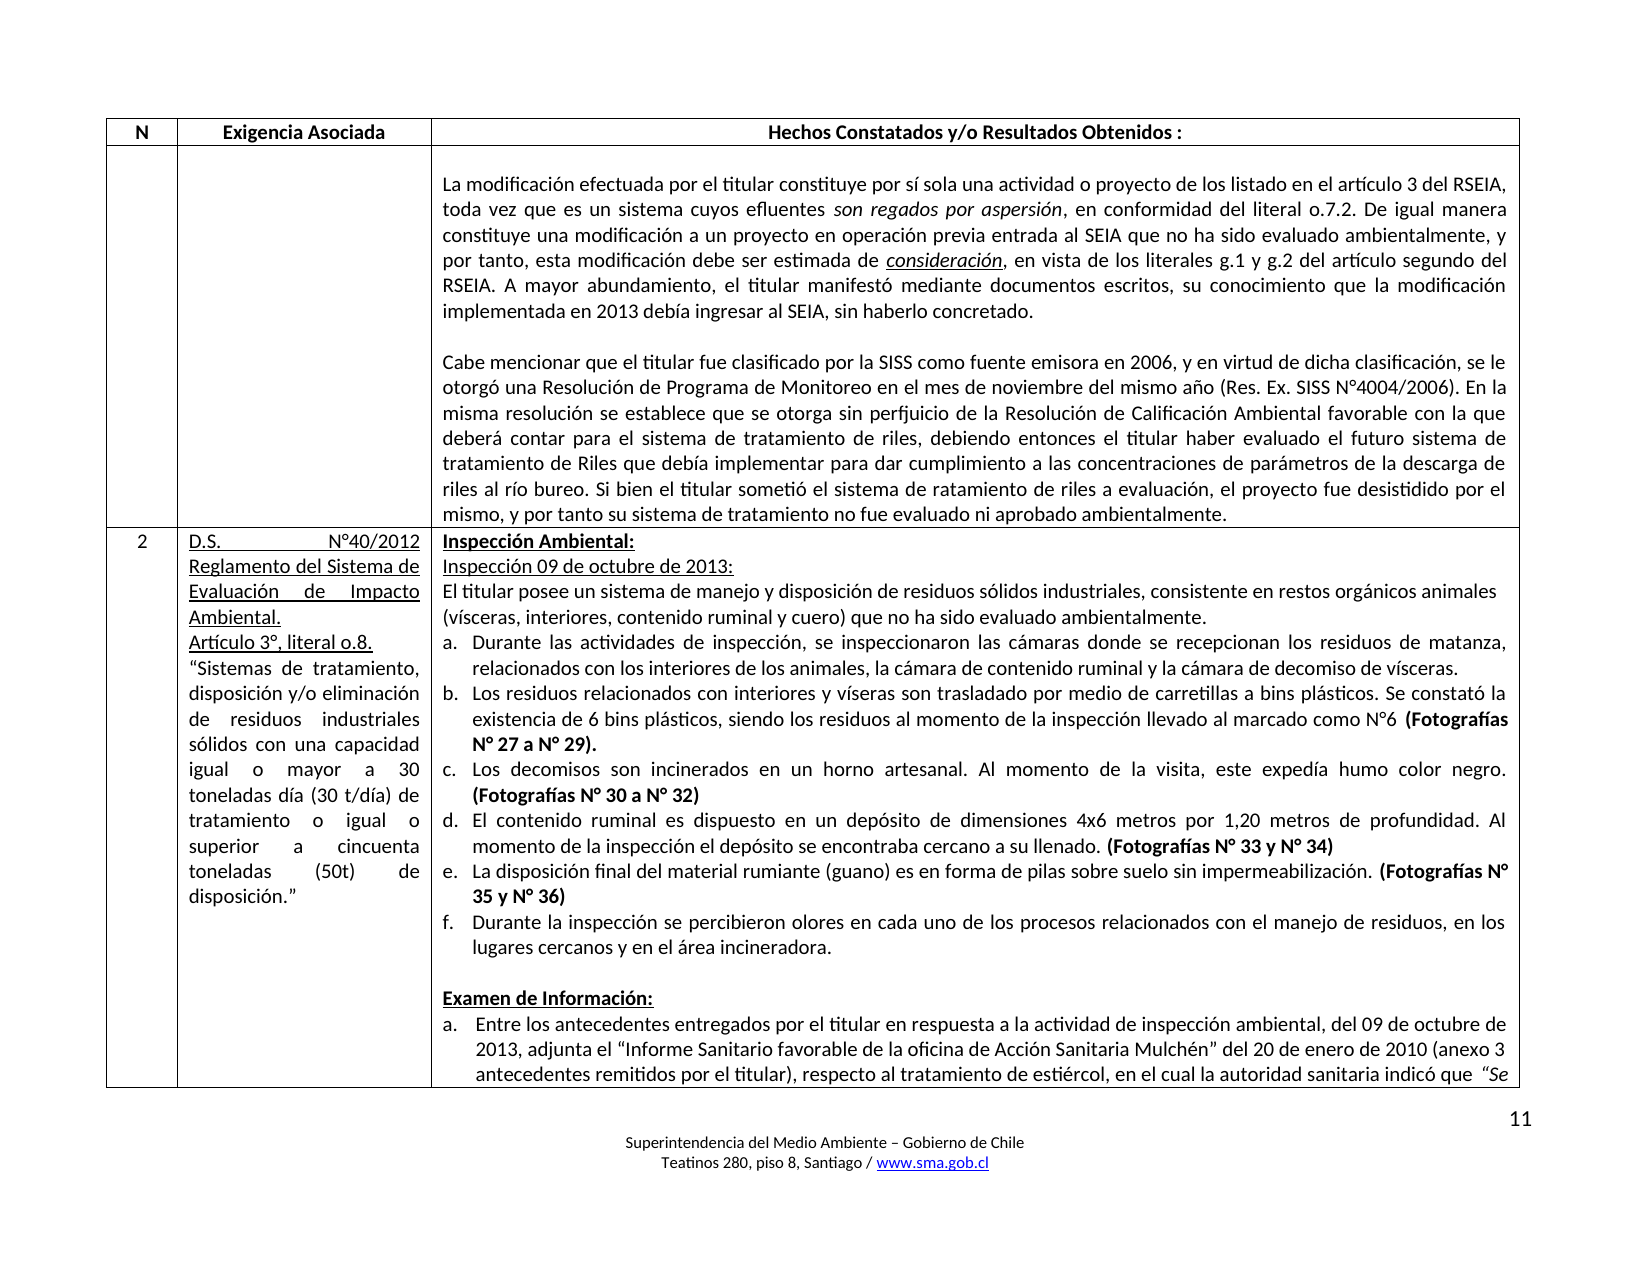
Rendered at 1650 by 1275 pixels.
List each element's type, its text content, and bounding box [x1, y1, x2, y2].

table_cell 2 [107, 528, 177, 1087]
table_header Exigencia Asociada [178, 119, 431, 144]
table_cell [432, 528, 1519, 1087]
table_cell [178, 146, 431, 527]
table_header N [107, 119, 177, 144]
table_cell 1 [107, 146, 177, 527]
table_header Hechos Constatados y/o Resultados Obtenidos : [432, 119, 1519, 144]
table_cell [432, 146, 1519, 527]
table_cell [178, 528, 431, 1087]
